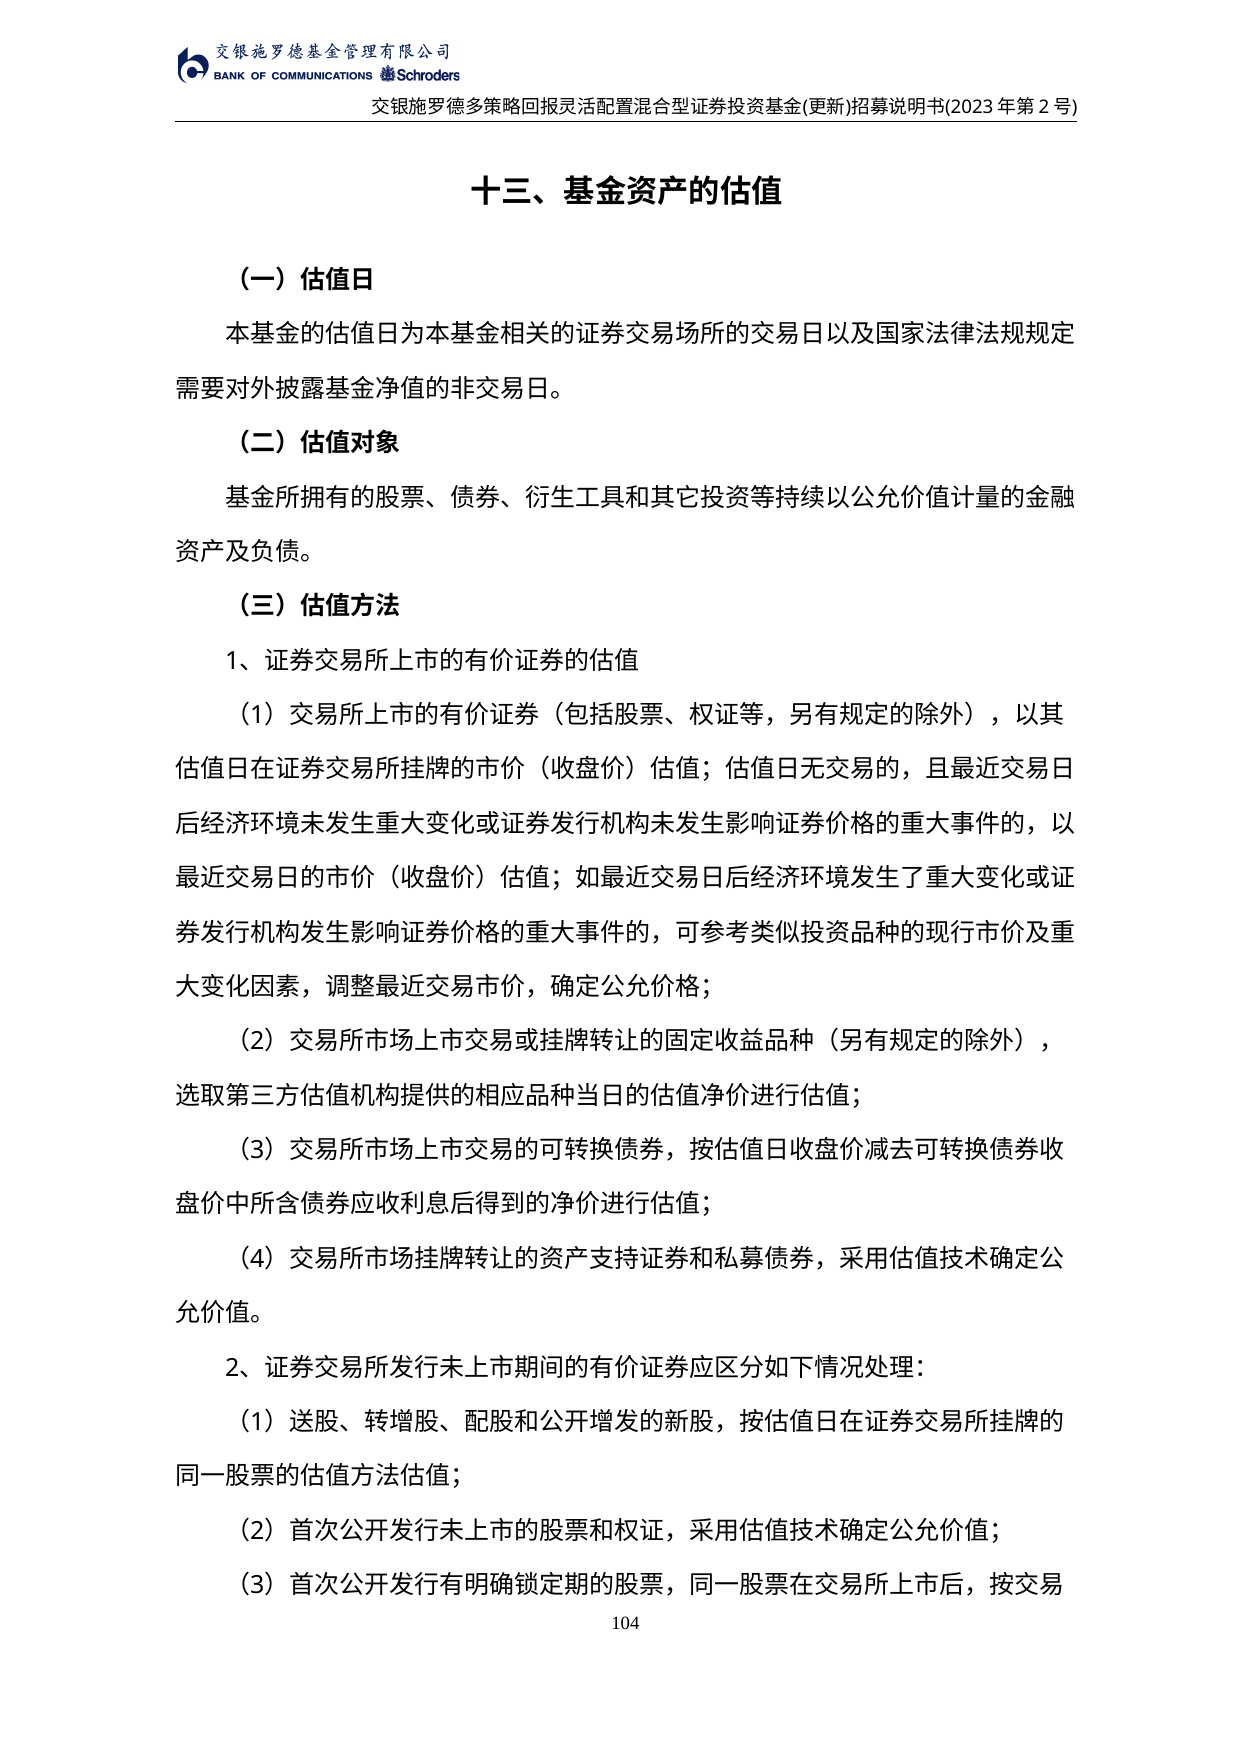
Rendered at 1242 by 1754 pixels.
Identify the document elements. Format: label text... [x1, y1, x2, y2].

text 1、证券交易所上市的有价证券的估值 [175, 640, 1077, 676]
text 基金所拥有的股票、债券、衍生工具和其它投资等持续以公允价值计量的金融资产及负债。 [175, 477, 1077, 568]
text （3）交易所市场上市交易的可转换债券，按估值日收盘价减去可转换债券收盘价中所含债券应收利息后得到的净价进行估值； [175, 1129, 1077, 1220]
text （2）交易所市场上市交易或挂牌转让的固定收益品种（另有规定的除外），选取第三方估值机构提供的相应品种当日的估值净价进行估值； [175, 1021, 1077, 1111]
text （1）送股、转增股、配股和公开增发的新股，按估值日在证券交易所挂牌的同一股票的估值方法估值； [175, 1401, 1077, 1492]
subtitle 十三、基金资产的估值 [175, 167, 1077, 212]
text （三）估值方法 [175, 586, 1077, 622]
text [175, 1564, 1077, 1601]
text （4）交易所市场挂牌转让的资产支持证券和私募债券，采用估值技术确定公允价值。 [175, 1238, 1077, 1329]
text 本基金的估值日为本基金相关的证券交易场所的交易日以及国家法律法规规定需要对外披露基金净值的非交易日。 [175, 314, 1077, 404]
text （2）首次公开发行未上市的股票和权证，采用估值技术确定公允价值； [175, 1510, 1077, 1546]
text 2、证券交易所发行未上市期间的有价证券应区分如下情况处理： [175, 1347, 1077, 1383]
text （1）交易所上市的有价证券（包括股票、权证等，另有规定的除外），以其估值日在证券交易所挂牌的市价（收盘价）估值；估值日无交易的，且最近交易日后经济环境未发生重大变化或证券发行机构未发生影响证券价格的重大事件的，以最近交易日的市价（收盘价）估值；如最近交易日后经济环境发生了重大变化或证券发行机构发生影响证券价格的重大事件的，可参考类似投资品种的现行市价及重大变化因素，调整最近交易市价，确定公允价格； [175, 694, 1077, 1003]
text （二）估值对象 [175, 423, 1077, 459]
picture [178, 43, 460, 83]
text （一）估值日 [175, 259, 1077, 296]
